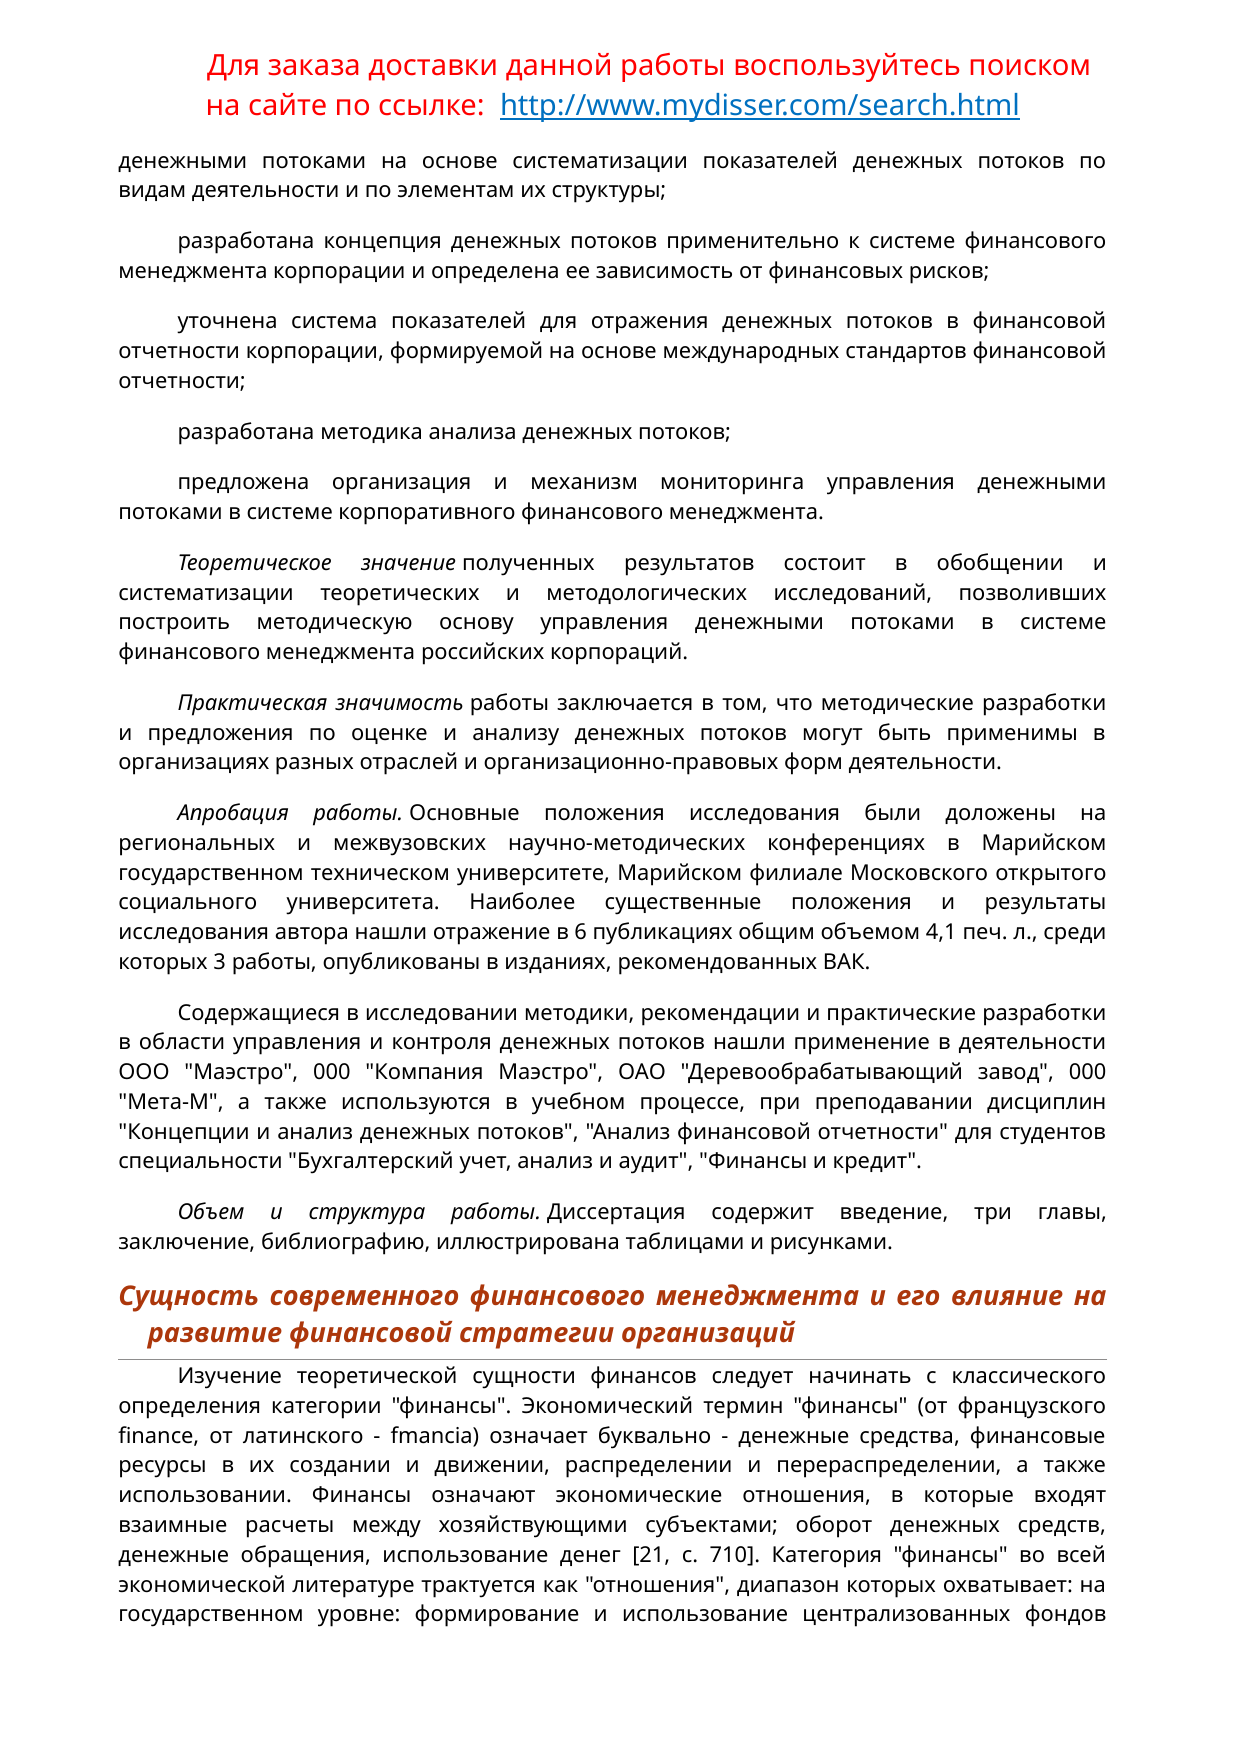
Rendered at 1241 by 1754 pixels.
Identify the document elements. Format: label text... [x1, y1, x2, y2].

subtitle Сущность современного финансового менеджмента и его влияние на развитие финансовой стратегии организаций [118, 1276, 1107, 1359]
